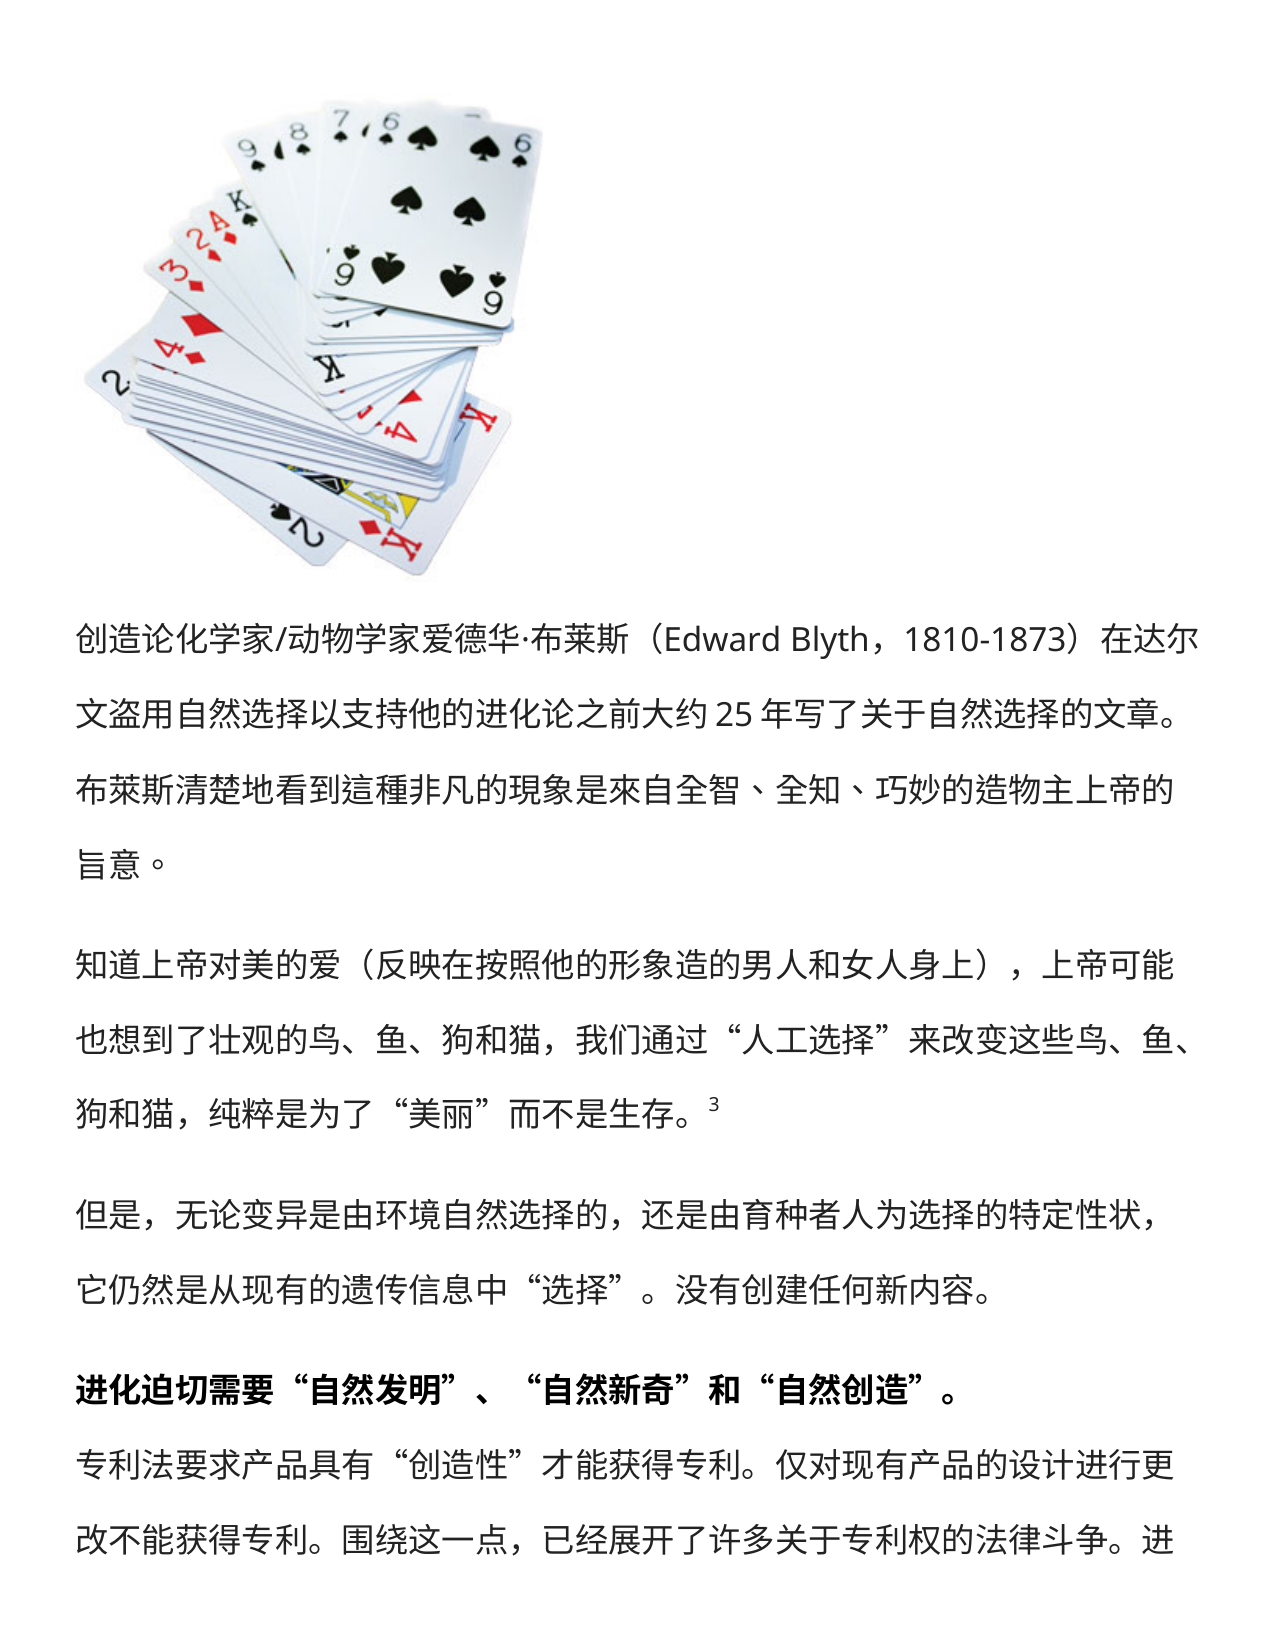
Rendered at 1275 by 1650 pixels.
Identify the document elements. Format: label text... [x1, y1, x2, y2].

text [75, 1425, 1200, 1575]
text 创造论化学家/动物学家爱德华·布莱斯（Edward Blyth，1810-1873）在达尔文盗用自然选择以支持他的进化论之前大约25年写了关于自然选择的文章。布萊斯清楚地看到這種非凡的現象是來自全智、全知、巧妙的造物主上帝的旨意。 [75, 600, 1200, 900]
text 知道上帝对美的爱（反映在按照他的形象造的男人和女人身上），上帝可能也想到了壮观的鸟、鱼、狗和猫，我们通过“人工选择”来改变这些鸟、鱼、狗和猫，纯粹是为了“美丽”而不是生存。3 [75, 925, 1200, 1150]
text 但是，无论变异是由环境自然选择的，还是由育种者人为选择的特定性状，它仍然是从现有的遗传信息中“选择”。没有创建任何新内容。 [75, 1175, 1200, 1325]
text 进化迫切需要“自然发明”、“自然新奇”和“自然创造”。 [75, 1350, 1200, 1425]
picture [75, 93, 544, 582]
